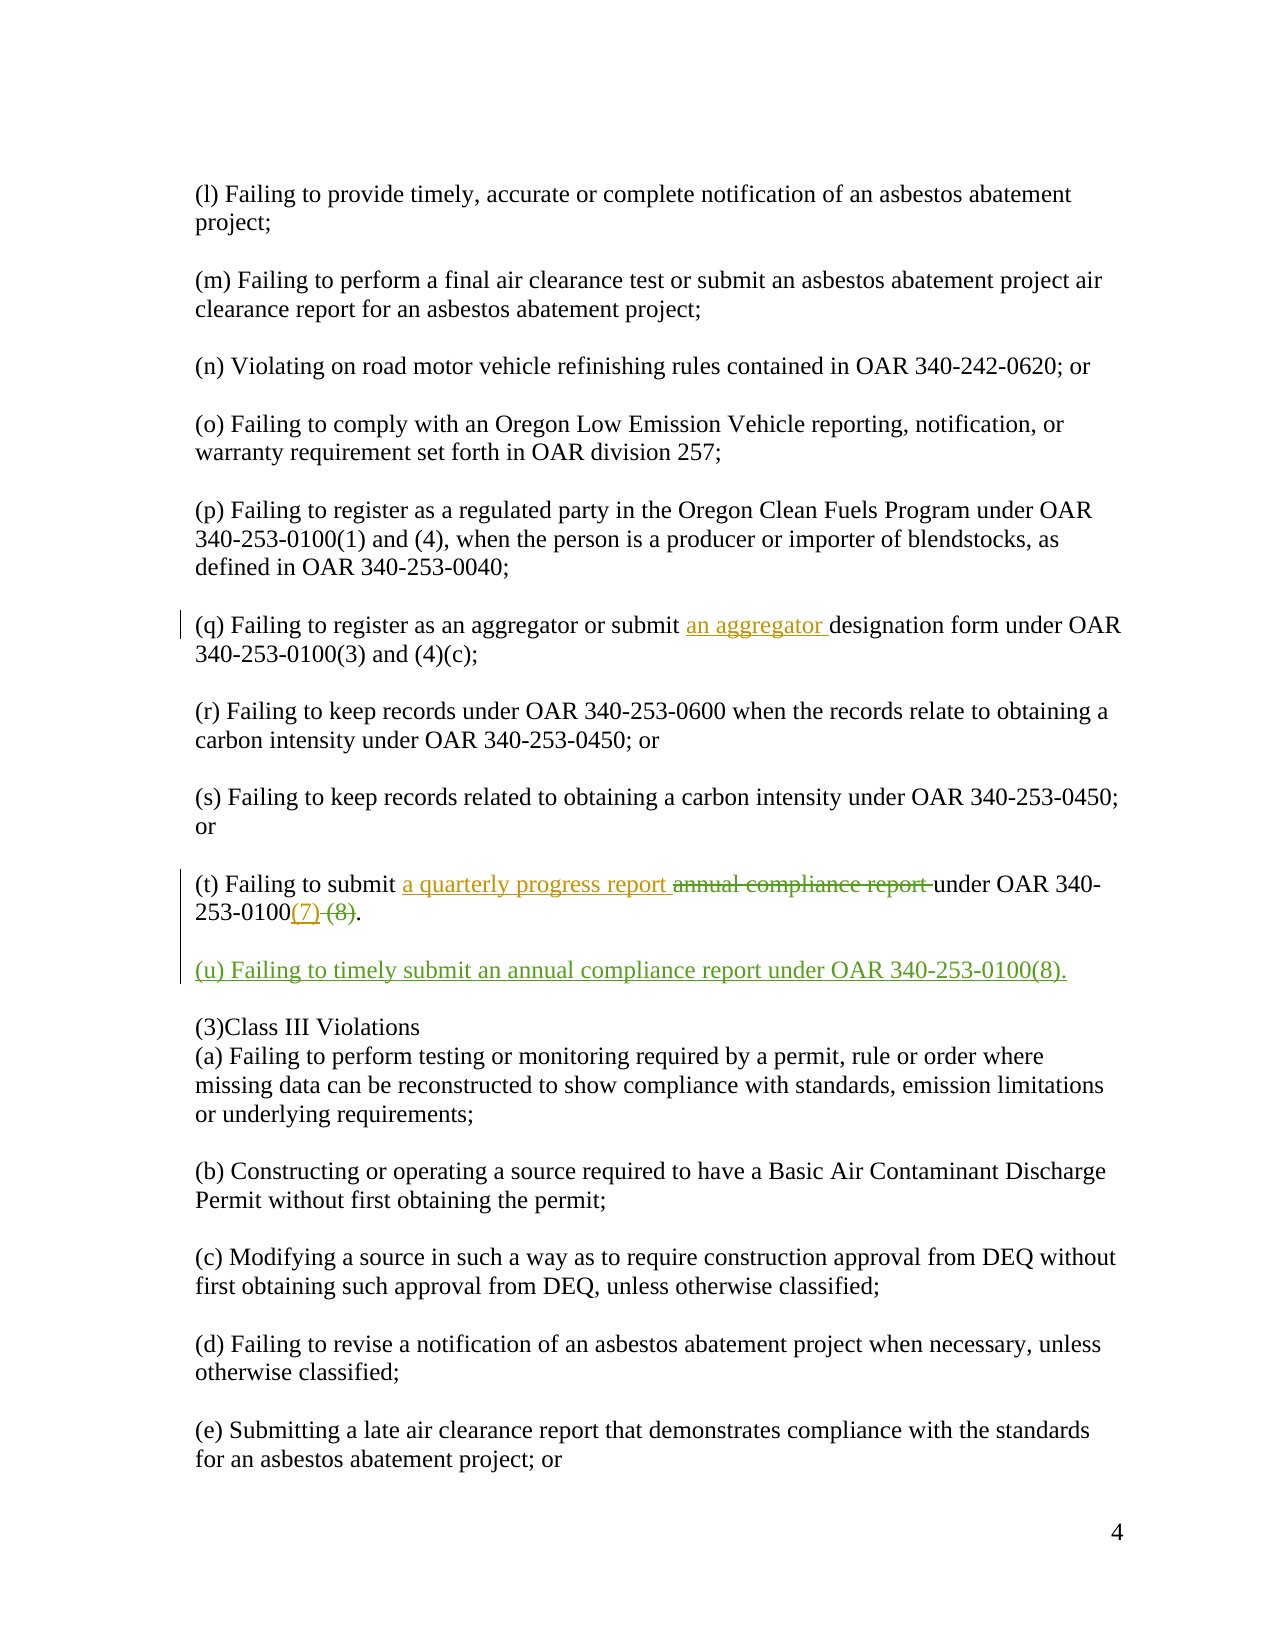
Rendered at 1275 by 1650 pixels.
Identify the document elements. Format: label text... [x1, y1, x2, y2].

text (m) Failing to perform a final air clearance test or submit an asbestos abatement project air clearance report for an asbestos abatement project; [195, 265, 1123, 322]
text (t) Failing to submit under OAR 340-253-0100. [195, 869, 1123, 926]
text (c) Modifying a source in such a way as to require construction approval from DEQ without first obtaining such approval from DEQ, unless otherwise classified; [195, 1242, 1123, 1300]
text (r) Failing to keep records under OAR 340-253-0600 when the records relate to obtaining a carbon intensity under OAR 340-253-0450; or [195, 696, 1123, 754]
text (p) Failing to register as a regulated party in the Oregon Clean Fuels Program under OAR 340-253-0100(1) and (4), when the person is a producer or importer of blendstocks, as defined in OAR 340-253-0040; [195, 495, 1123, 581]
text (b) Constructing or operating a source required to have a Basic Air Contaminant Discharge Permit without first obtaining the permit; [195, 1156, 1123, 1214]
text (l) Failing to provide timely, accurate or complete notification of an asbestos abatement project; [195, 179, 1123, 236]
text (3)Class III Violations [195, 1012, 1123, 1041]
text (e) Submitting a late air clearance report that demonstrates compliance with the standards for an asbestos abatement project; or [195, 1415, 1123, 1472]
text (o) Failing to comply with an Oregon Low Emission Vehicle reporting, notification, or warranty requirement set forth in OAR division 257; [195, 409, 1123, 466]
text (n) Violating on road motor vehicle refinishing rules contained in OAR 340-242-0620; or [195, 351, 1123, 380]
text (d) Failing to revise a notification of an asbestos abatement project when necessary, unless otherwise classified; [195, 1329, 1123, 1386]
text (a) Failing to perform testing or monitoring required by a permit, rule or order where missing data can be reconstructed to show compliance with standards, emission limitations or underlying requirements; [195, 1041, 1123, 1127]
text (q) Failing to register as an aggregator or submit designation form under OAR 340-253-0100(3) and (4)(c); [195, 610, 1123, 667]
text (s) Failing to keep records related to obtaining a carbon intensity under OAR 340-253-0450; or [195, 782, 1123, 840]
